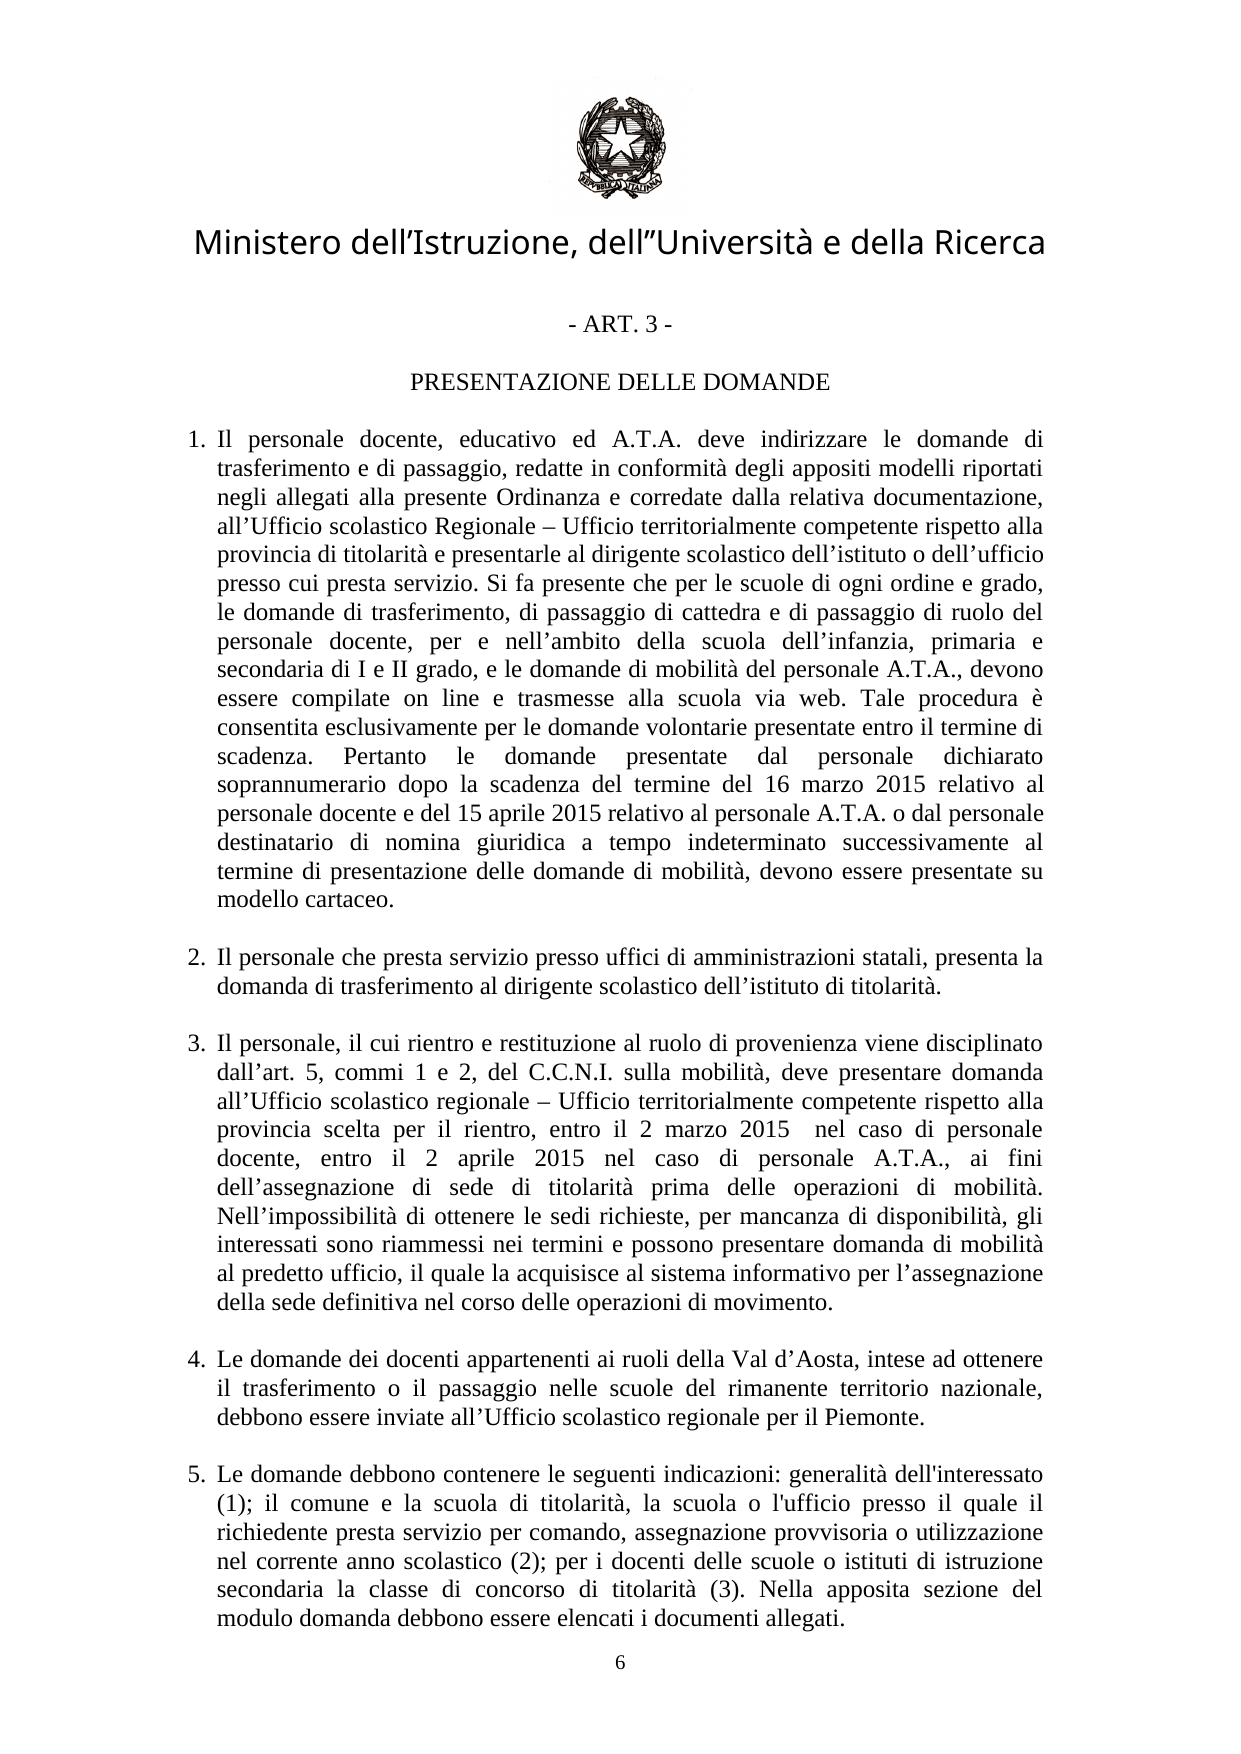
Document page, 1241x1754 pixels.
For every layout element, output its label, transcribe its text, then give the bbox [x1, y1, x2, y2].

list Le domande debbono contenere le seguenti indicazioni: generalità dell'interessato (1); il comune e la scuola di titolarità, la scuola o l'ufficio presso il quale il richiedente presta servizio per comando, assegnazione provvisoria o utilizzazione nel corrente anno scolastico (2); per i docenti delle scuole o istituti di istruzione secondaria la classe di concorso di titolarità (3). Nella apposita sezione del modulo domanda debbono essere elencati i documenti allegati. [187, 1459, 1044, 1632]
list Le domande dei docenti appartenenti ai ruoli della Val d’Aosta, intese ad ottenere il trasferimento o il passaggio nelle scuole del rimanente territorio nazionale, debbono essere inviate all’Ufficio scolastico regionale per il Piemonte. [187, 1344, 1044, 1431]
picture [548, 75, 692, 219]
subtitle PRESENTAZIONE DELLE DOMANDE [187, 367, 1053, 396]
list Il personale che presta servizio presso uffici di amministrazioni statali, presenta la domanda di trasferimento al dirigente scolastico dell’istituto di titolarità. [187, 942, 1044, 999]
list Il personale docente, educativo ed A.T.A. deve indirizzare le domande di trasferimento e di passaggio, redatte in conformità degli appositi modelli riportati negli allegati alla presente Ordinanza e corredate dalla relativa documentazione, all’Ufficio scolastico Regionale – Ufficio territorialmente competente rispetto alla provincia di titolarità e presentarle al dirigente scolastico dell’istituto o dell’ufficio presso cui presta servizio. Si fa presente che per le scuole di ogni ordine e grado, le domande di trasferimento, di passaggio di cattedra e di passaggio di ruolo del personale docente, per e nell’ambito della scuola dell’infanzia, primaria e secondaria di I e II grado, e le domande di mobilità del personale A.T.A., devono essere compilate on line e trasmesse alla scuola via web. Tale procedura è consentita esclusivamente per le domande volontarie presentate entro il termine di scadenza. Pertanto le domande presentate dal personale dichiarato soprannumerario dopo la scadenza del termine del 16 marzo 2015 relativo al personale docente e del 15 aprile 2015 relativo al personale A.T.A. o dal personale destinatario di nomina giuridica a tempo indeterminato successivamente al termine di presentazione delle domande di mobilità, devono essere presentate su modello cartaceo. [187, 424, 1044, 913]
list Il personale, il cui rientro e restituzione al ruolo di provenienza viene disciplinato dall’art. 5, commi 1 e 2, del C.C.N.I. sulla mobilità, deve presentare domanda all’Ufficio scolastico regionale – Ufficio territorialmente competente rispetto alla provincia scelta per il rientro, entro il 2 marzo 2015 nel caso di personale docente, entro il 2 aprile 2015 nel caso di personale A.T.A., ai fini dell’assegnazione di sede di titolarità prima delle operazioni di mobilità. Nell’impossibilità di ottenere le sedi richieste, per mancanza di disponibilità, gli interessati sono riammessi nei termini e possono presentare domanda di mobilità al predetto ufficio, il quale la acquisisce al sistema informativo per l’assegnazione della sede definitiva nel corso delle operazioni di movimento. [187, 1028, 1044, 1316]
subtitle - ART. 3 - [187, 309, 1053, 338]
